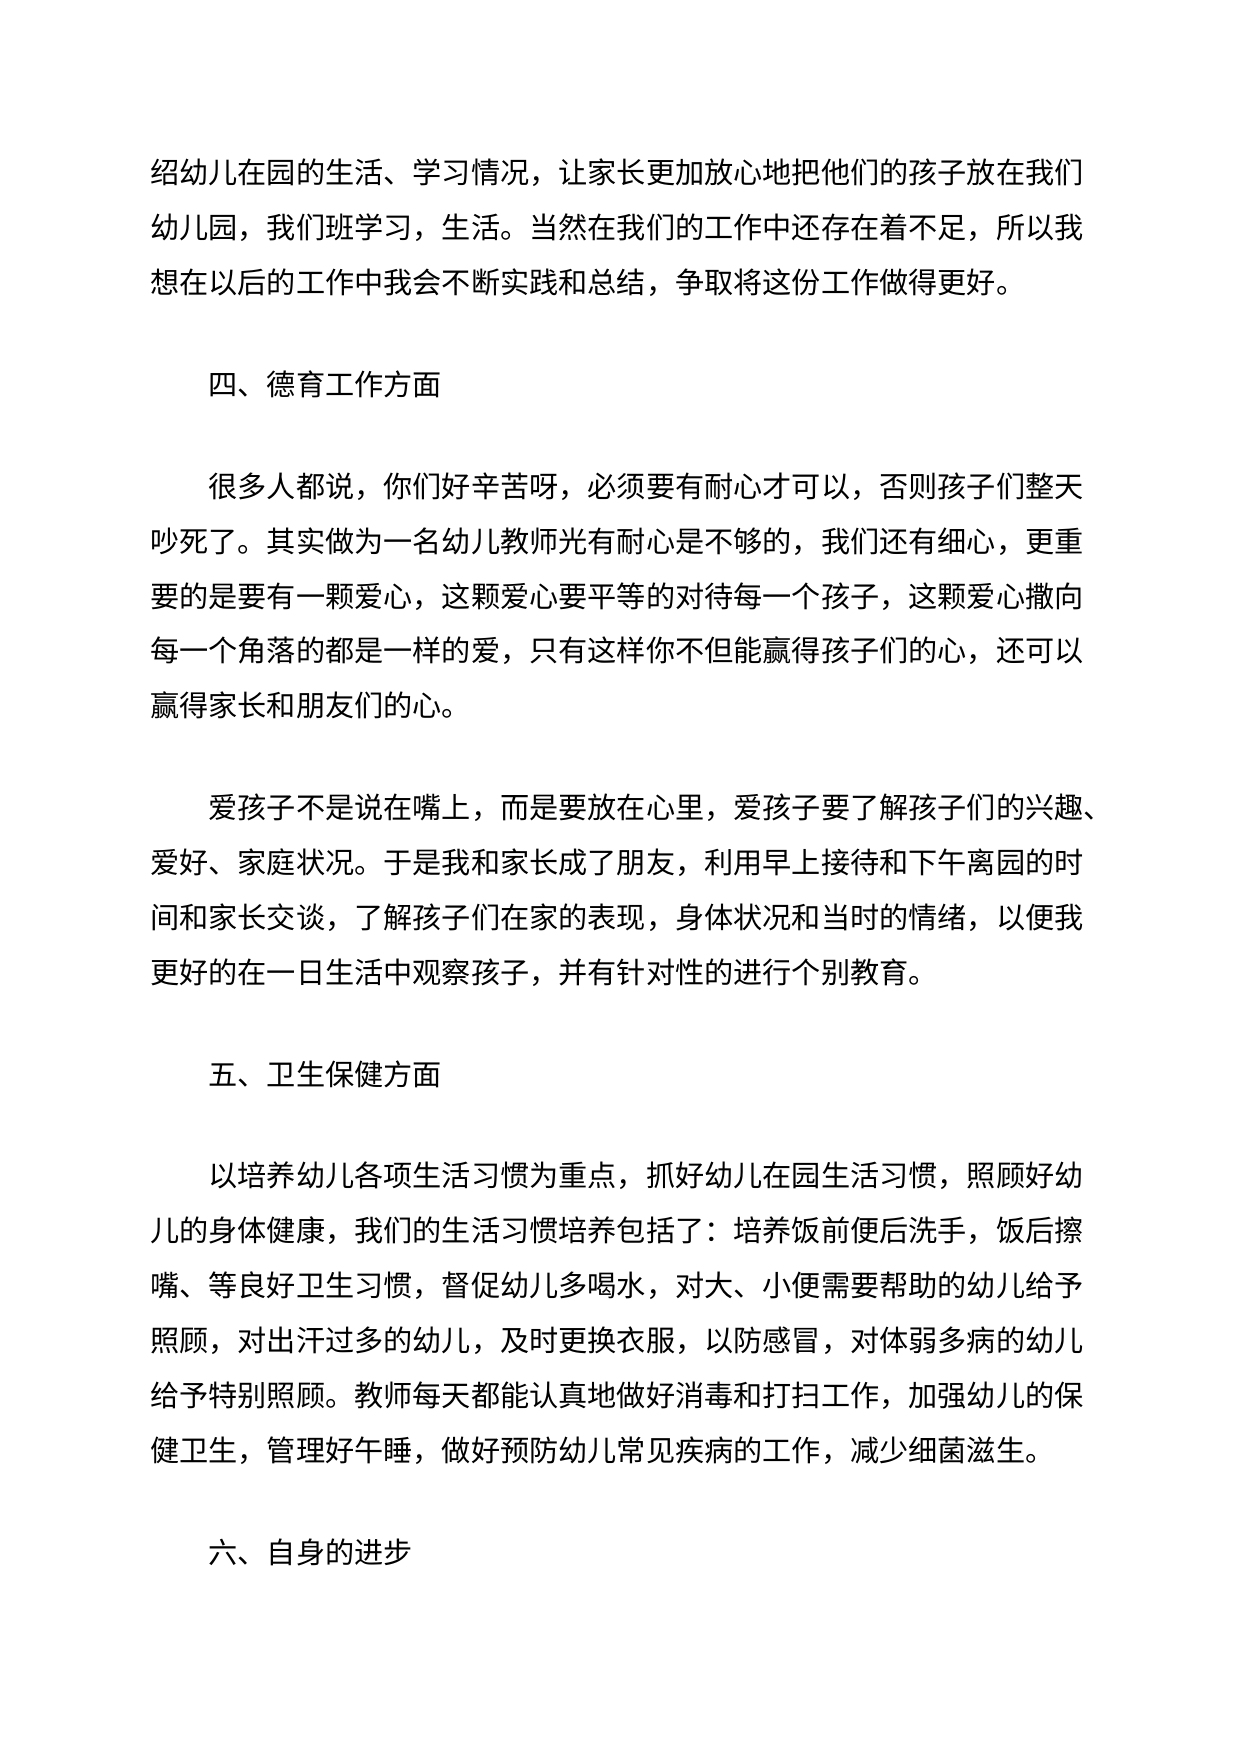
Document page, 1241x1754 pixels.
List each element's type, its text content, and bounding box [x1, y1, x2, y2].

text 五、卫生保健方面 [150, 1051, 1090, 1093]
text 六、自身的进步 [150, 1529, 1090, 1571]
text 四、德育工作方面 [150, 362, 1090, 404]
text 很多人都说，你们好辛苦呀，必须要有耐心才可以，否则孩子们整天吵死了。其实做为一名幼儿教师光有耐心是不够的，我们还有细心，更重要的是要有一颗爱心，这颗爱心要平等的对待每一个孩子，这颗爱心撒向每一个角落的都是一样的爱，只有这样你不但能赢得孩子们的心，还可以赢得家长和朋友们的心。 [150, 463, 1090, 725]
text 爱孩子不是说在嘴上，而是要放在心里，爱孩子要了解孩子们的兴趣、爱好、家庭状况。于是我和家长成了朋友，利用早上接待和下午离园的时间和家长交谈，了解孩子们在家的表现，身体状况和当时的情绪，以便我更好的在一日生活中观察孩子，并有针对性的进行个别教育。 [150, 785, 1090, 992]
text 以培养幼儿各项生活习惯为重点，抓好幼儿在园生活习惯，照顾好幼儿的身体健康，我们的生活习惯培养包括了：培养饭前便后洗手，饭后擦嘴、等良好卫生习惯，督促幼儿多喝水，对大、小便需要帮助的幼儿给予照顾，对出汗过多的幼儿，及时更换衣服，以防感冒，对体弱多病的幼儿给予特别照顾。教师每天都能认真地做好消毒和打扫工作，加强幼儿的保健卫生，管理好午睡，做好预防幼儿常见疾病的工作，减少细菌滋生。 [150, 1153, 1090, 1470]
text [150, 150, 1090, 302]
